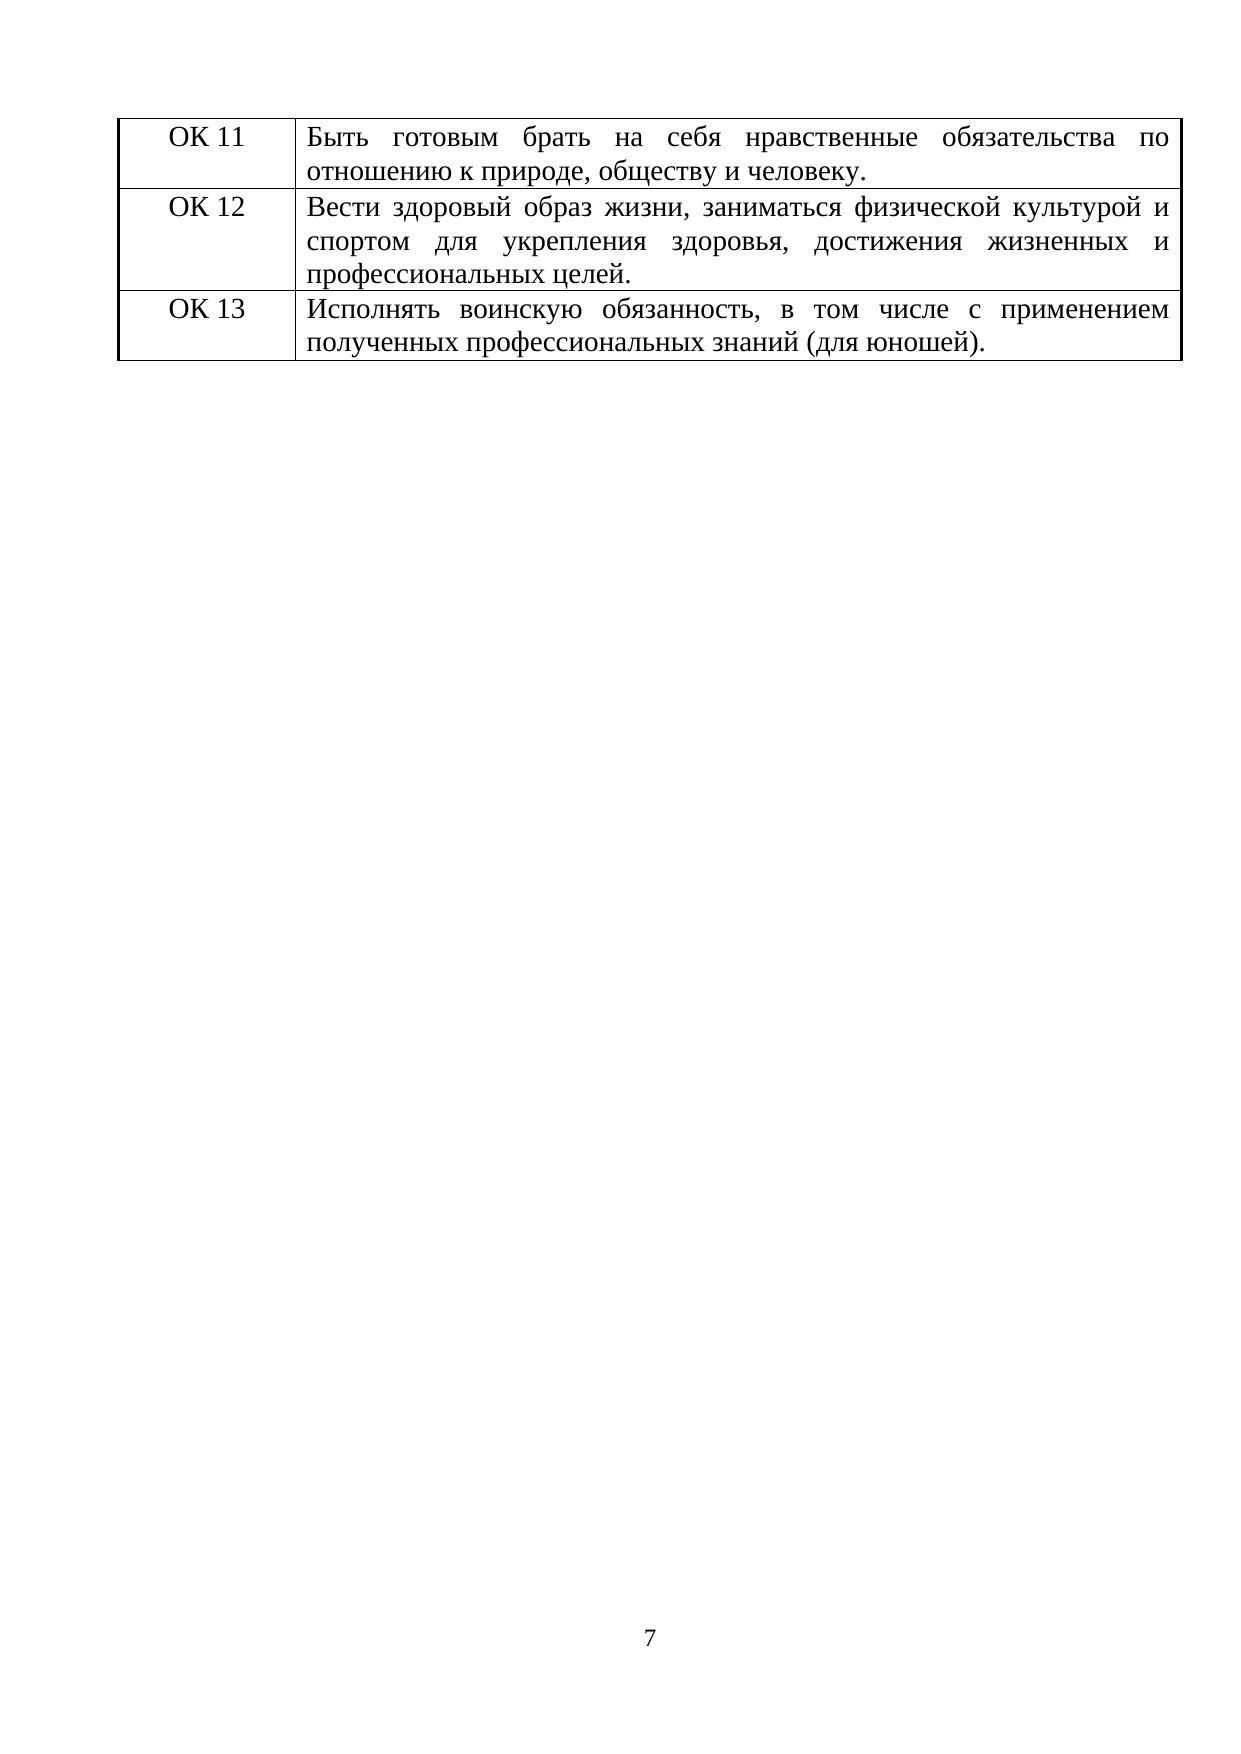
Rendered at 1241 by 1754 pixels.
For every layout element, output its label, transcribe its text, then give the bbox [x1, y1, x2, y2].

table_cell ОК 12 [120, 189, 295, 290]
table_cell Быть готовым брать на себя нравственные обязательства по отношению к природе, обществу и человеку. [296, 119, 1180, 188]
table_cell Исполнять воинскую обязанность, в том числе с применением полученных профессиональных знаний (для юношей). [296, 291, 1180, 360]
table_cell ОК 11 [120, 119, 295, 188]
table_cell ОК 13 [120, 291, 295, 360]
table_cell Вести здоровый образ жизни, заниматься физической культурой и спортом для укрепления здоровья, достижения жизненных и профессиональных целей. [296, 189, 1180, 290]
